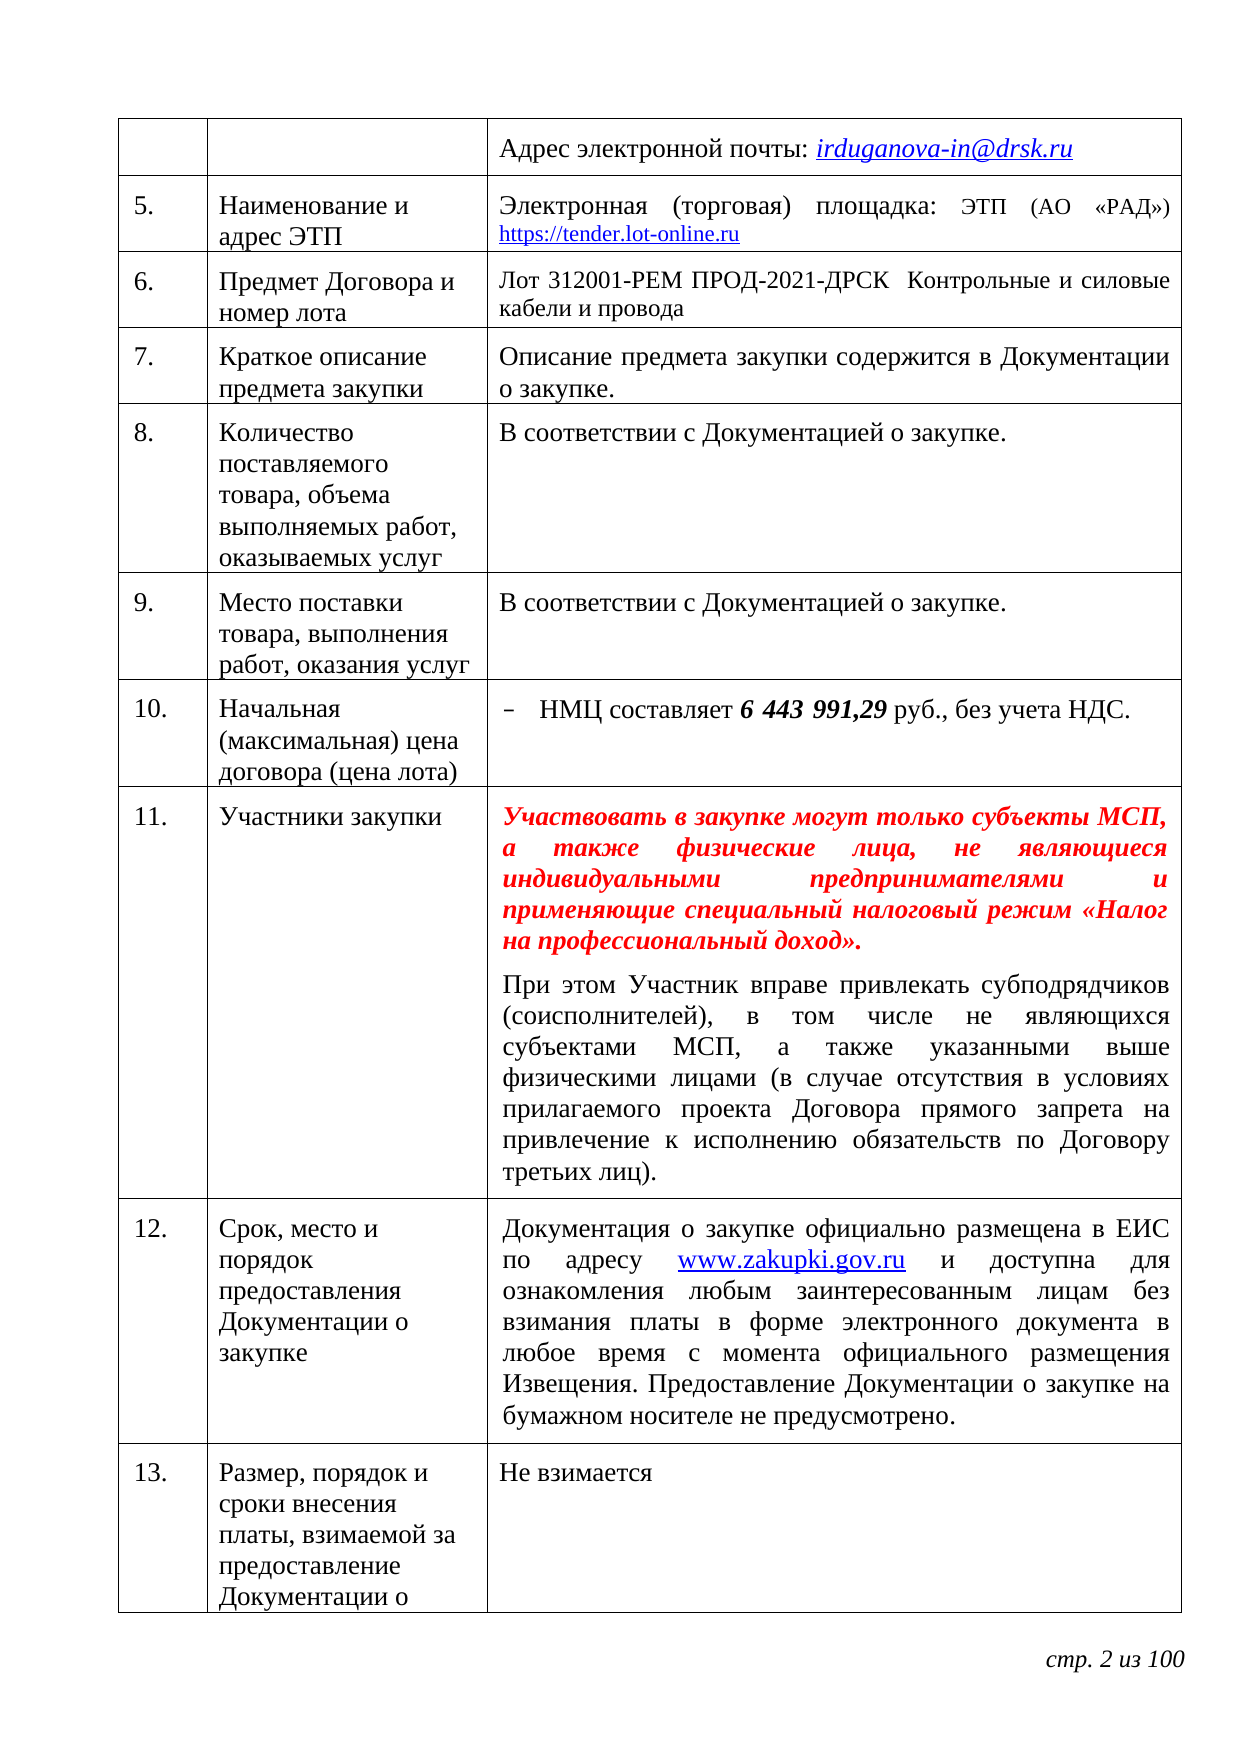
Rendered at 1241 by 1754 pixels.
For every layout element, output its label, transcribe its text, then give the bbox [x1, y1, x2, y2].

table_cell [119, 1199, 207, 1442]
table_cell В соответствии с Документацией о закупке. [488, 573, 1181, 679]
table_cell Начальная (максимальная) цена договора (цена лота) [208, 680, 487, 786]
table_cell Предмет Договора и номер лота [208, 252, 487, 327]
table_cell Участники закупки [208, 787, 487, 1198]
table_cell [119, 573, 207, 679]
table_cell Лот 312001-РЕМ ПРОД-2021-ДРСК Контрольные и силовые кабели и провода [488, 252, 1181, 327]
table_cell Описание предмета закупки содержится в Документации о закупке. [488, 328, 1181, 403]
table_cell Участвовать в закупке могут только субъекты МСП, а также физические лица, не являющиеся индивидуальными предпринимателями и применяющие специальный налоговый режим «Налог на профессиональный доход». При этом Участник вправе привлекать субподрядчиков (соисполнителей), в том числе не являющихся субъектами МСП, а также указанными выше физическими лицами (в случае отсутствия в условиях прилагаемого проекта Договора прямого запрета на привлечение к исполнению обязательств по Договору третьих лиц). [488, 787, 1181, 1198]
table_cell [119, 680, 207, 786]
table_cell [119, 404, 207, 572]
table_cell Электронная (торговая) площадка: ЭТП (АО «РАД») https://tender.lot-online.ru [488, 176, 1181, 251]
table_cell [119, 119, 207, 175]
table_cell Срок, место и порядок предоставления Документации о закупке [208, 1199, 487, 1442]
table_cell [119, 787, 207, 1198]
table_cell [208, 1444, 487, 1612]
table_cell [119, 252, 207, 327]
table_cell [119, 1444, 207, 1612]
table_cell [119, 328, 207, 403]
table_cell Место поставки товара, выполнения работ, оказания услуг [208, 573, 487, 679]
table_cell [208, 119, 487, 175]
table_cell [119, 176, 207, 251]
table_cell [488, 119, 1181, 175]
table_cell Не взимается [488, 1444, 1181, 1612]
table_cell НМЦ составляет 6 443 991,29 руб., без учета НДС. [488, 680, 1181, 786]
table_cell Документация о закупке официально размещена в ЕИС по адресу www.zakupki.gov.ru и доступна для ознакомления любым заинтересованным лицам без взимания платы в форме электронного документа в любое время с момента официального размещения Извещения. Предоставление Документации о закупке на бумажном носителе не предусмотрено. [488, 1199, 1181, 1442]
table_cell Наименование и адрес ЭТП [208, 176, 487, 251]
table_cell В соответствии с Документацией о закупке. [488, 404, 1181, 572]
table_cell Краткое описание предмета закупки [208, 328, 487, 403]
table_cell Количество поставляемого товара, объема выполняемых работ, оказываемых услуг [208, 404, 487, 572]
